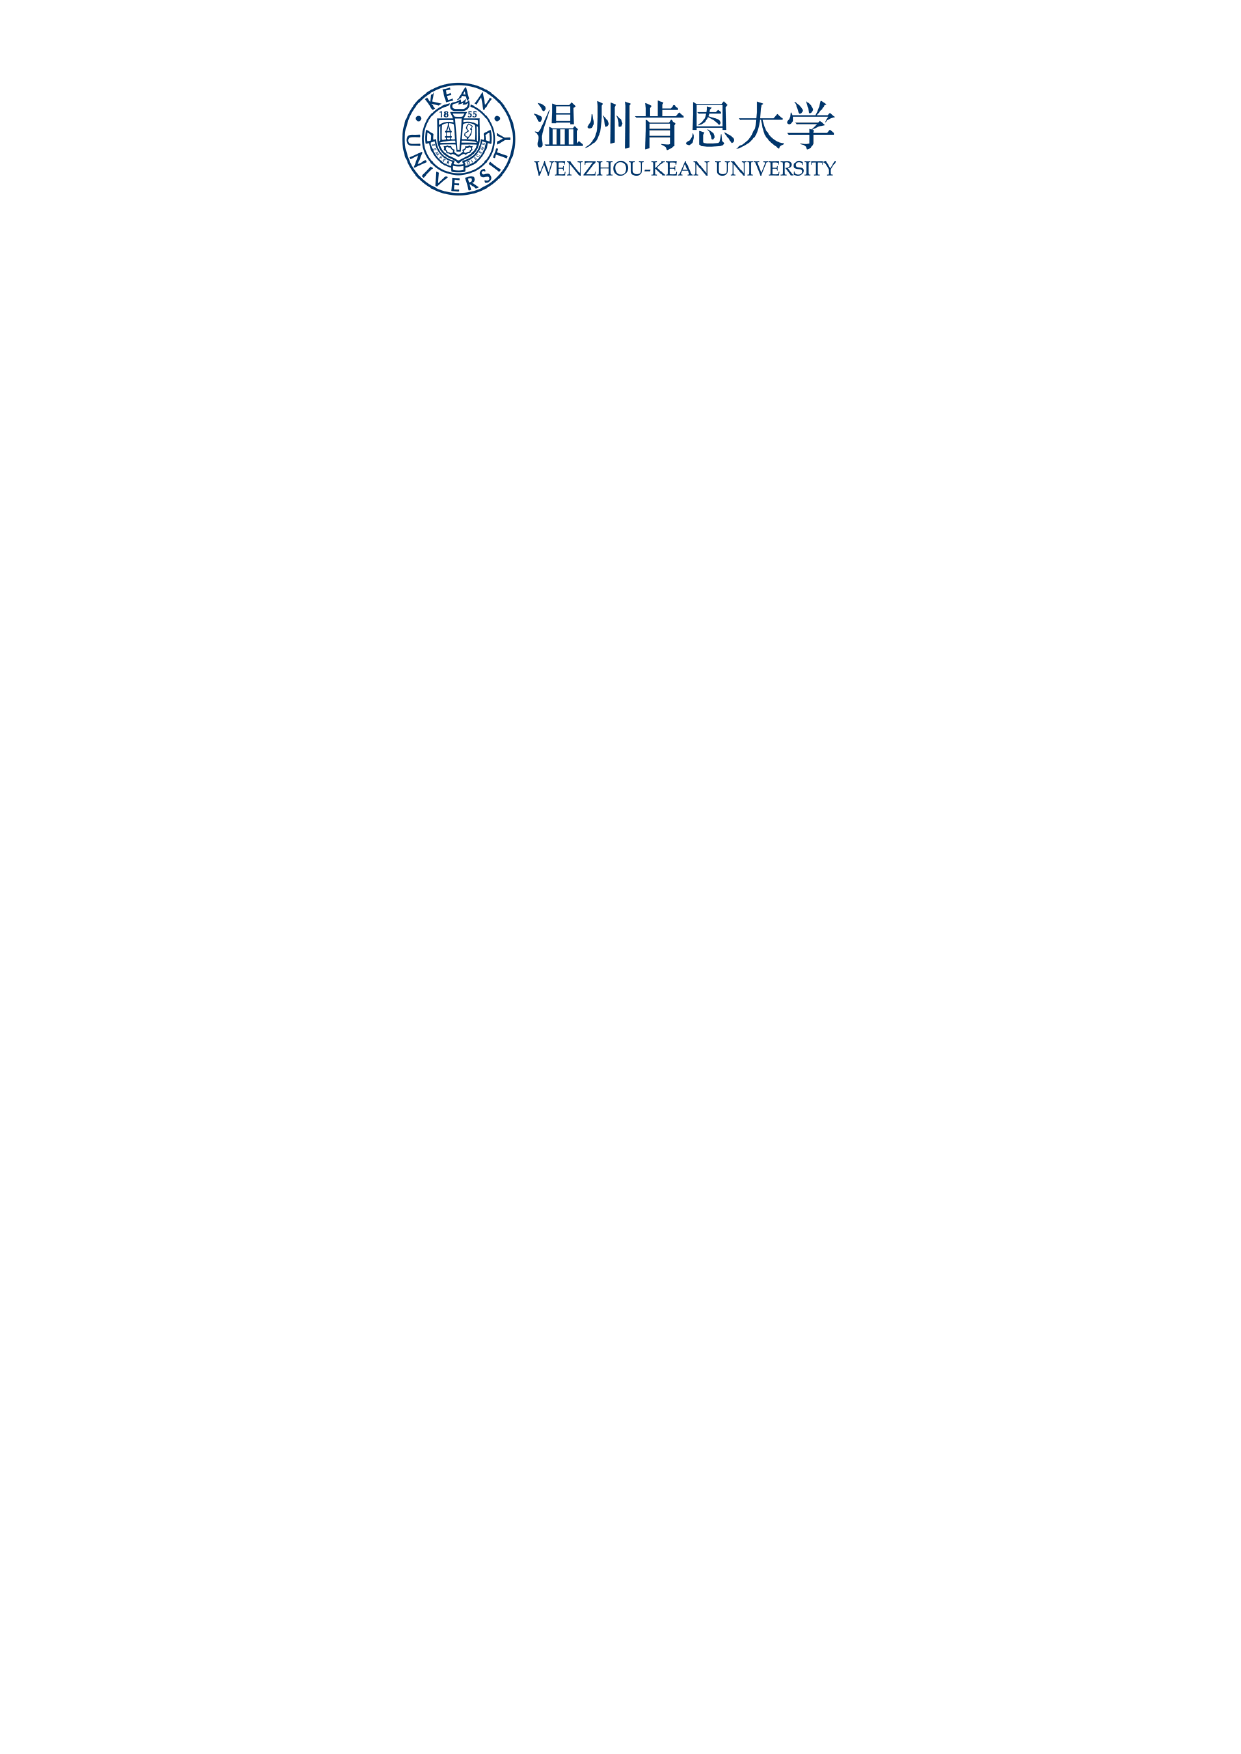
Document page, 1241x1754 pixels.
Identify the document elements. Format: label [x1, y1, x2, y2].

picture [338, 76, 902, 202]
